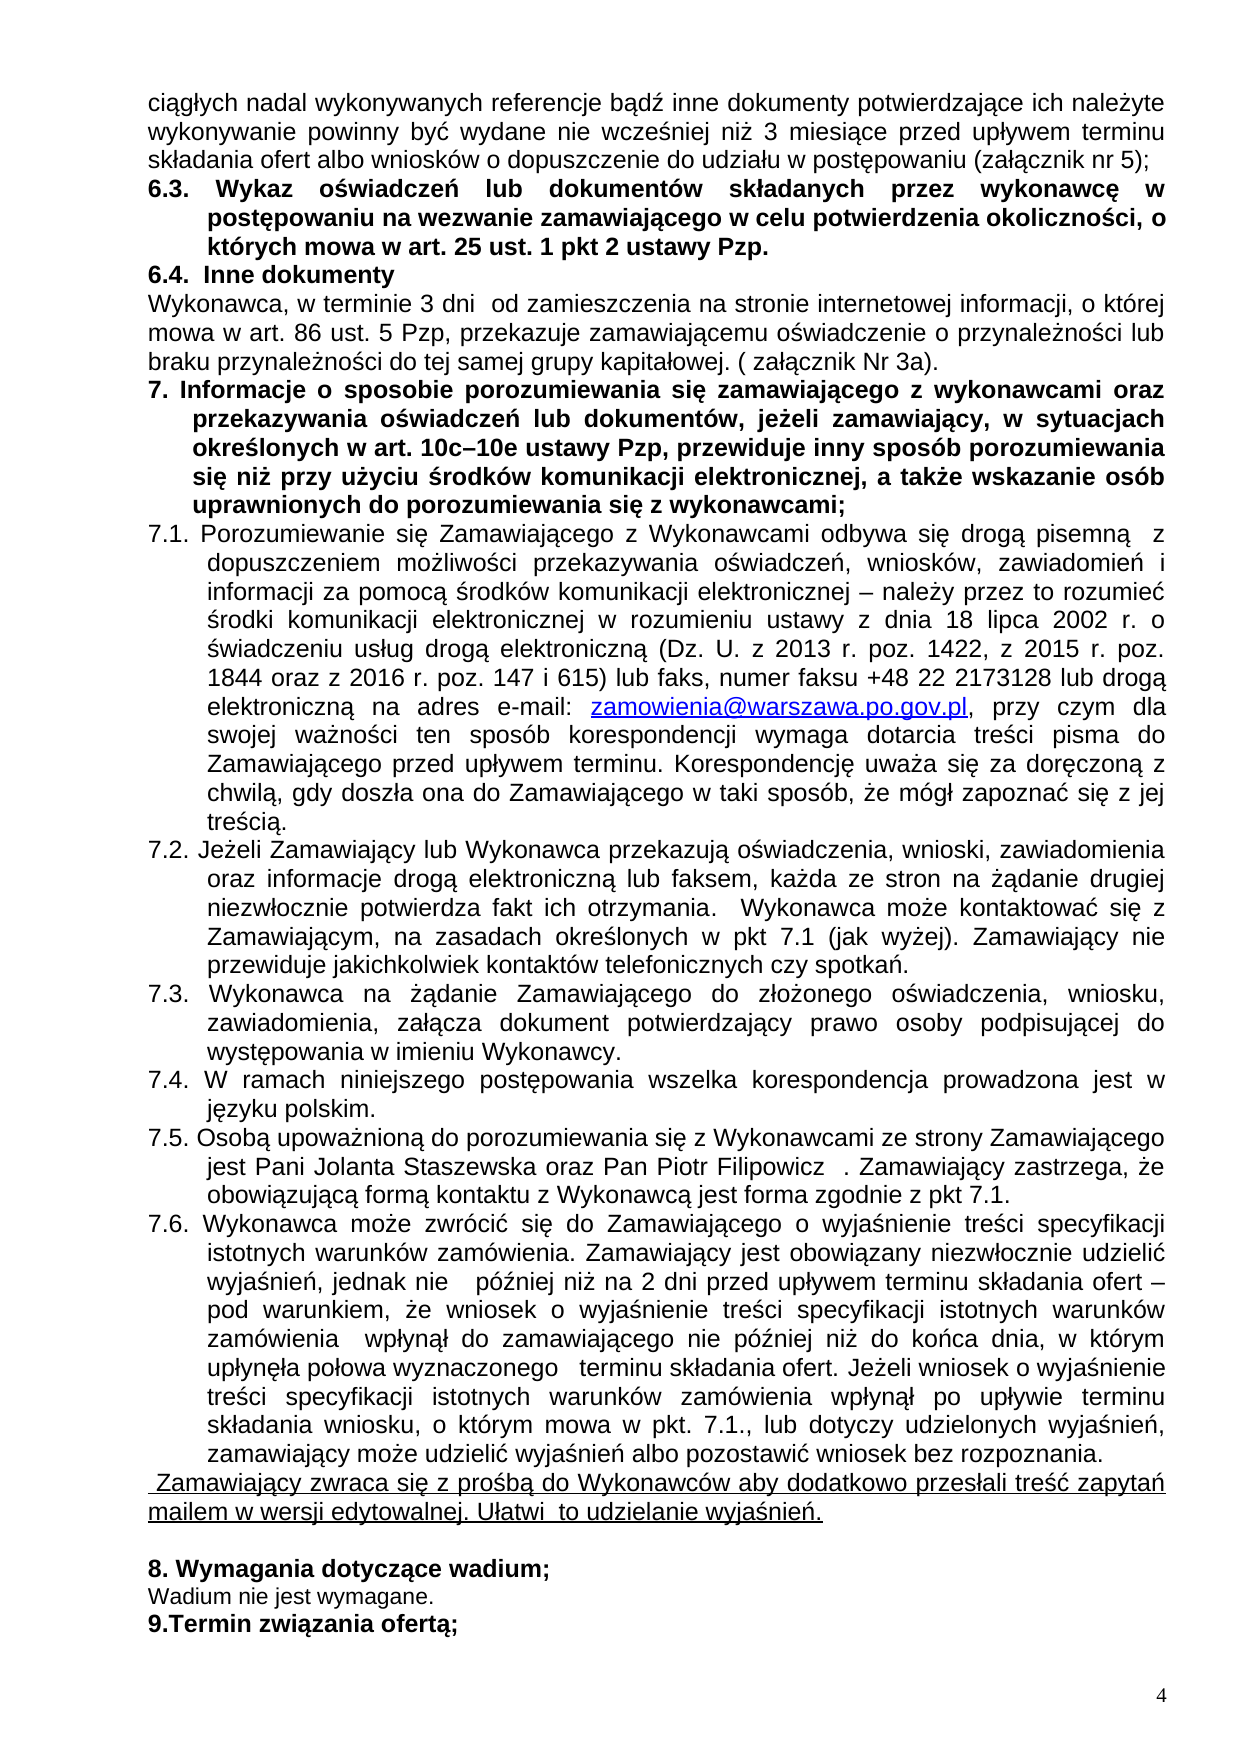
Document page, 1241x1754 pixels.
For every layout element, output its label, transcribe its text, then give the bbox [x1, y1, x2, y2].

text Zamawiający zwraca się z prośbą do Wykonawców aby dodatkowo przesłali treść zapytań mailem w wersji edytowalnej. Ułatwi to udzielanie wyjaśnień. [148, 1468, 1166, 1493]
text 8. Wymagania dotyczące wadium; [148, 1554, 1166, 1583]
text 6.4. Inne dokumenty [148, 260, 1166, 289]
text 7.4. W ramach niniejszego postępowania wszelka korespondencja prowadzona jest w języku polskim. [148, 1065, 1166, 1123]
text 6.3. Wykaz oświadczeń lub dokumentów składanych przez wykonawcę w postępowaniu na wezwanie zamawiającego w celu potwierdzenia okoliczności, o których mowa w art. 25 ust. 1 pkt 2 ustawy Pzp. [148, 174, 1166, 260]
text 7.3. Wykonawca na żądanie Zamawiającego do złożonego oświadczenia, wniosku, zawiadomienia, załącza dokument potwierdzający prawo osoby podpisującej do występowania w imieniu Wykonawcy. [148, 979, 1166, 1065]
text Wadium nie jest wymagane. [148, 1583, 1166, 1609]
text 7.2. Jeżeli Zamawiający lub Wykonawca przekazują oświadczenia, wnioski, zawiadomienia oraz informacje drogą elektroniczną lub faksem, każda ze stron na żądanie drugiej niezwłocznie potwierdza fakt ich otrzymania. Wykonawca może kontaktować się z Zamawiającym, na zasadach określonych w pkt 7.1 (jak wyżej). Zamawiający nie przewiduje jakichkolwiek kontaktów telefonicznych czy spotkań. [148, 835, 1166, 979]
text 7.5. Osobą upoważnioną do porozumiewania się z Wykonawcami ze strony Zamawiającego jest Pani Jolanta Staszewska oraz Pan Piotr Filipowicz . Zamawiający zastrzega, że obowiązującą formą kontaktu z Wykonawcą jest forma zgodnie z pkt 7.1. [148, 1123, 1166, 1209]
text 7.1. Porozumiewanie się Zamawiającego z Wykonawcami odbywa się drogą pisemną z dopuszczeniem możliwości przekazywania oświadczeń, wniosków, zawiadomień i informacji za pomocą środków komunikacji elektronicznej – należy przez to rozumieć środki komunikacji elektronicznej w rozumieniu ustawy z dnia 18 lipca 2002 r. o świadczeniu usług drogą elektroniczną (Dz. U. z 2013 r. poz. 1422, z 2015 r. poz. 1844 oraz z 2016 r. poz. 147 i 615) lub faks, numer faksu +48 22 2173128 lub drogą elektroniczną na adres e-mail: zamowienia@warszawa.po.gov.pl, przy czym dla swojej ważności ten sposób korespondencji wymaga dotarcia treści pisma do Zamawiającego przed upływem terminu. Korespondencję uważa się za doręczoną z chwilą, gdy doszła ona do Zamawiającego w taki sposób, że mógł zapoznać się z jej treścią. [148, 519, 1166, 835]
text 9.Termin związania ofertą; [148, 1609, 1166, 1638]
text Wykonawca, w terminie 3 dni od zamieszczenia na stronie internetowej informacji, o której mowa w art. 86 ust. 5 Pzp, przekazuje zamawiającemu oświadczenie o przynależności lub braku przynależności do tej samej grupy kapitałowej. ( załącznik Nr 3a). [148, 289, 1166, 375]
text 7.6. Wykonawca może zwrócić się do Zamawiającego o wyjaśnienie treści specyfikacji istotnych warunków zamówienia. Zamawiający jest obowiązany niezwłocznie udzielić wyjaśnień, jednak nie później niż na 2 dni przed upływem terminu składania ofert – pod warunkiem, że wniosek o wyjaśnienie treści specyfikacji istotnych warunków zamówienia wpłynął do zamawiającego nie później niż do końca dnia, w którym upłynęła połowa wyznaczonego terminu składania ofert. Jeżeli wniosek o wyjaśnienie treści specyfikacji istotnych warunków zamówienia wpłynął po upływie terminu składania wniosku, o którym mowa w pkt. 7.1., lub dotyczy udzielonych wyjaśnień, zamawiający może udzielić wyjaśnień albo pozostawić wniosek bez rozpoznania. [148, 1209, 1166, 1468]
text 7. Informacje o sposobie porozumiewania się zamawiającego z wykonawcami oraz przekazywania oświadczeń lub dokumentów, jeżeli zamawiający, w sytuacjach określonych w art. 10c–10e ustawy Pzp, przewiduje inny sposób porozumiewania się niż przy użyciu środków komunikacji elektronicznej, a także wskazanie osób uprawnionych do porozumiewania się z wykonawcami; [148, 375, 1166, 519]
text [148, 88, 1166, 174]
text Zamawiający zwraca się z prośbą do Wykonawców aby dodatkowo przesłali treść zapytań mailem w wersji edytowalnej. Ułatwi to udzielanie wyjaśnień. [148, 1494, 1166, 1525]
